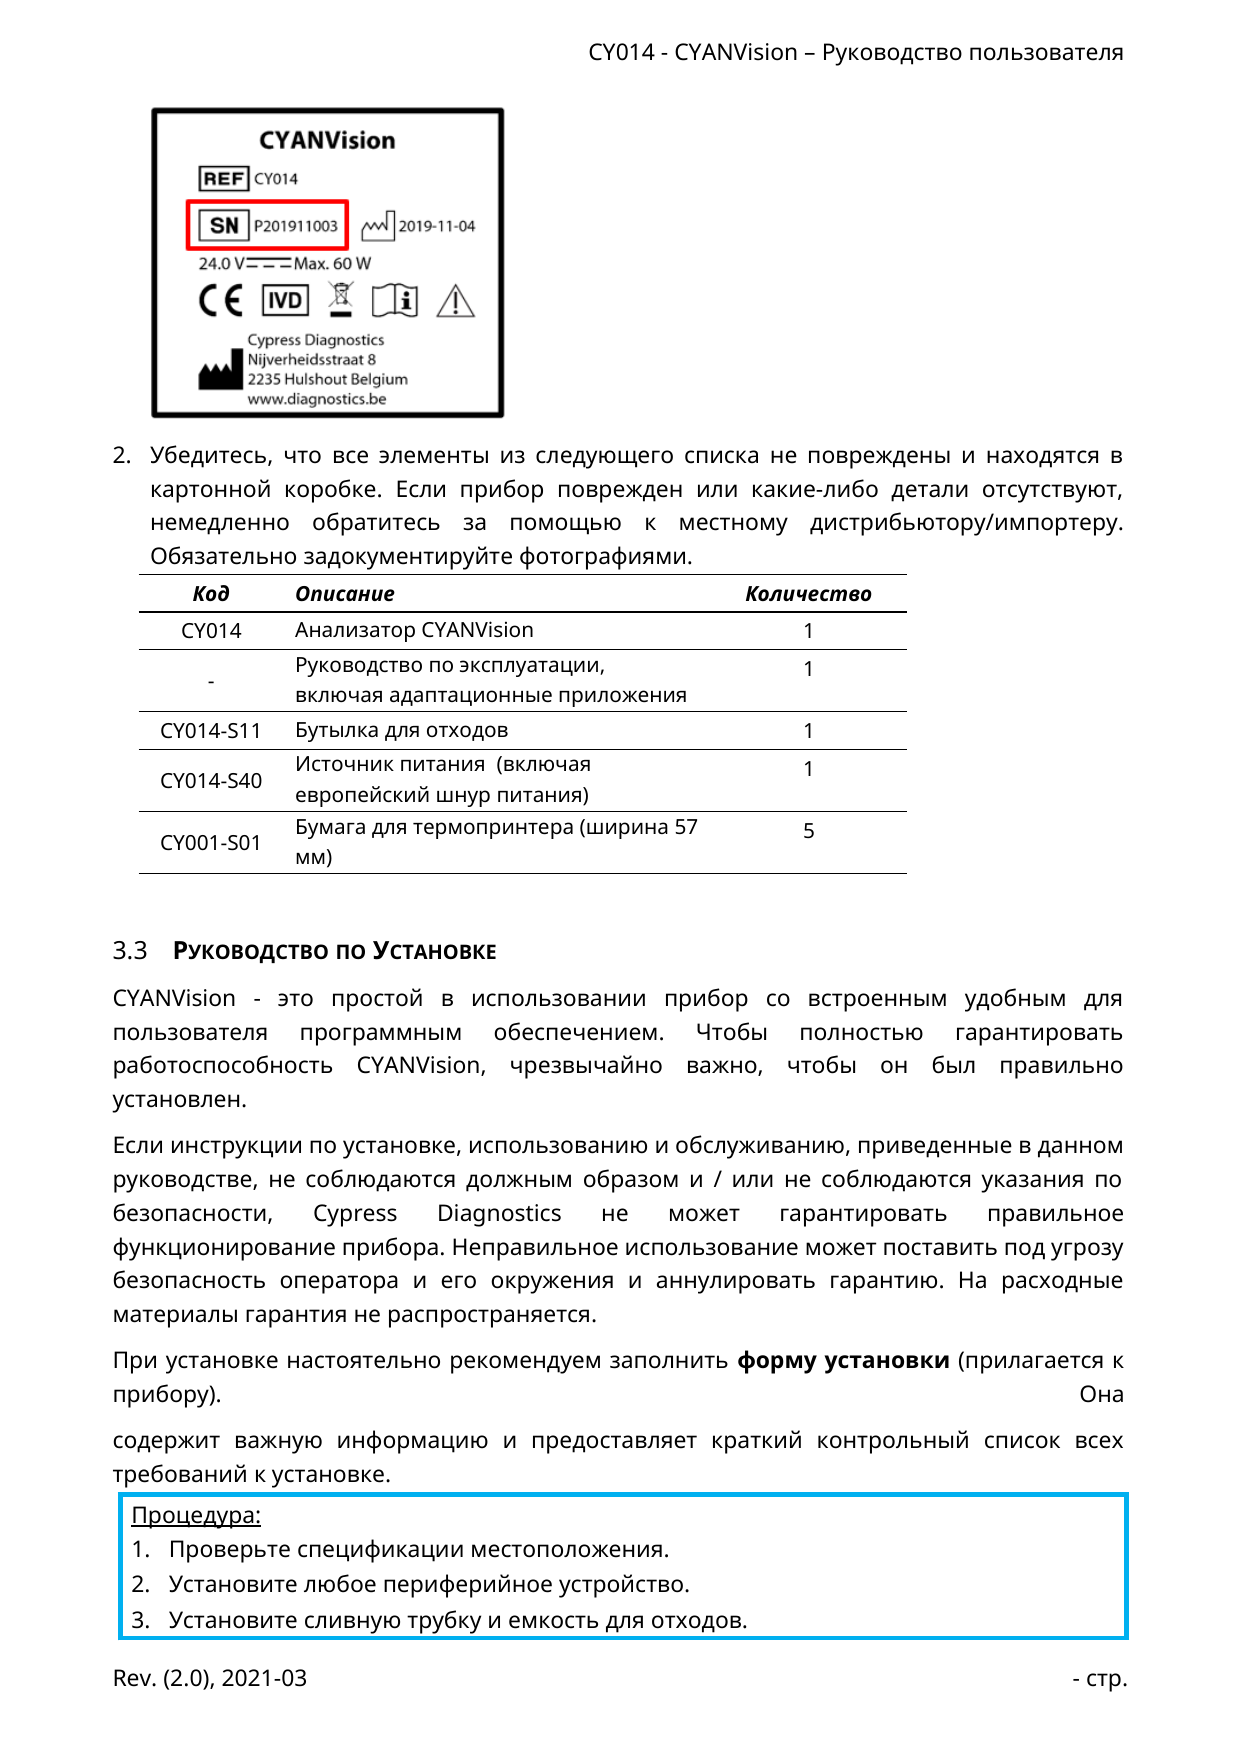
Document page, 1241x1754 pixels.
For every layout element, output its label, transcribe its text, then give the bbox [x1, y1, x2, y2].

list Установите сливную трубку и емкость для отходов. [123, 1598, 1124, 1636]
table_cell CY014-S40 [139, 750, 284, 811]
table_cell - [139, 650, 284, 711]
text содержит важную информацию и предоставляет краткий контрольный список всех требований к установке. [112, 1424, 1124, 1489]
table_cell Источник питания (включая европейский шнур питания) [284, 750, 710, 811]
table_cell CY014 [139, 613, 284, 649]
table_cell 1 [710, 750, 907, 811]
table_cell CY014-S11 [139, 712, 284, 748]
table_cell 1 [710, 613, 907, 649]
table_cell Руководство по эксплуатации, включая адаптационные приложения [284, 650, 710, 711]
table_cell Анализатор CYANVision [284, 613, 710, 649]
table_header Описание [284, 575, 710, 611]
text Если инструкции по установке, использованию и обслуживанию, приведенные в данном руководстве, не соблюдаются должным образом и / или не соблюдаются указания по безопасности, Cypress Diagnostics не может гарантировать правильное функционирование прибора. Неправильное использование может поставить под угрозу безопасность оператора и его окружения и аннулировать гарантию. На расходные материалы гарантия не распространяется. [112, 1129, 1124, 1329]
list Установите любое периферийное устройство. [123, 1562, 1124, 1598]
list Убедитесь, что все элементы из следующего списка не повреждены и находятся в картонной коробке. Если прибор поврежден или какие-либо детали отсутствуют, немедленно обратитесь за помощью к местному дистрибьютору/импортеру. Обязательно задокументируйте фотографиями. [112, 439, 1124, 571]
text При установке настоятельно рекомендуем заполнить форму установки (прилагается к прибору). Она [112, 1344, 1124, 1409]
table_cell Бутылка для отходов [284, 712, 710, 748]
table_header Количество [710, 575, 907, 611]
table_header Код [139, 575, 284, 611]
text CYANVision - это простой в использовании прибор со встроенным удобным для пользователя программным обеспечением. Чтобы полностью гарантировать работоспособность CYANVision, чрезвычайно важно, чтобы он был правильно установлен. [112, 982, 1124, 1114]
picture [149, 103, 508, 424]
table_cell Бумага для термопринтера (ширина 57 мм) [284, 812, 710, 873]
list Проверьте спецификации местоположения. [123, 1526, 1124, 1562]
table_cell CY001-S01 [139, 812, 284, 873]
subtitle Руководство по Установке [112, 933, 1124, 967]
table_cell 1 [710, 712, 907, 748]
text Процедура: [123, 1497, 1124, 1526]
table_cell 1 [710, 650, 907, 711]
table_cell 5 [710, 812, 907, 873]
